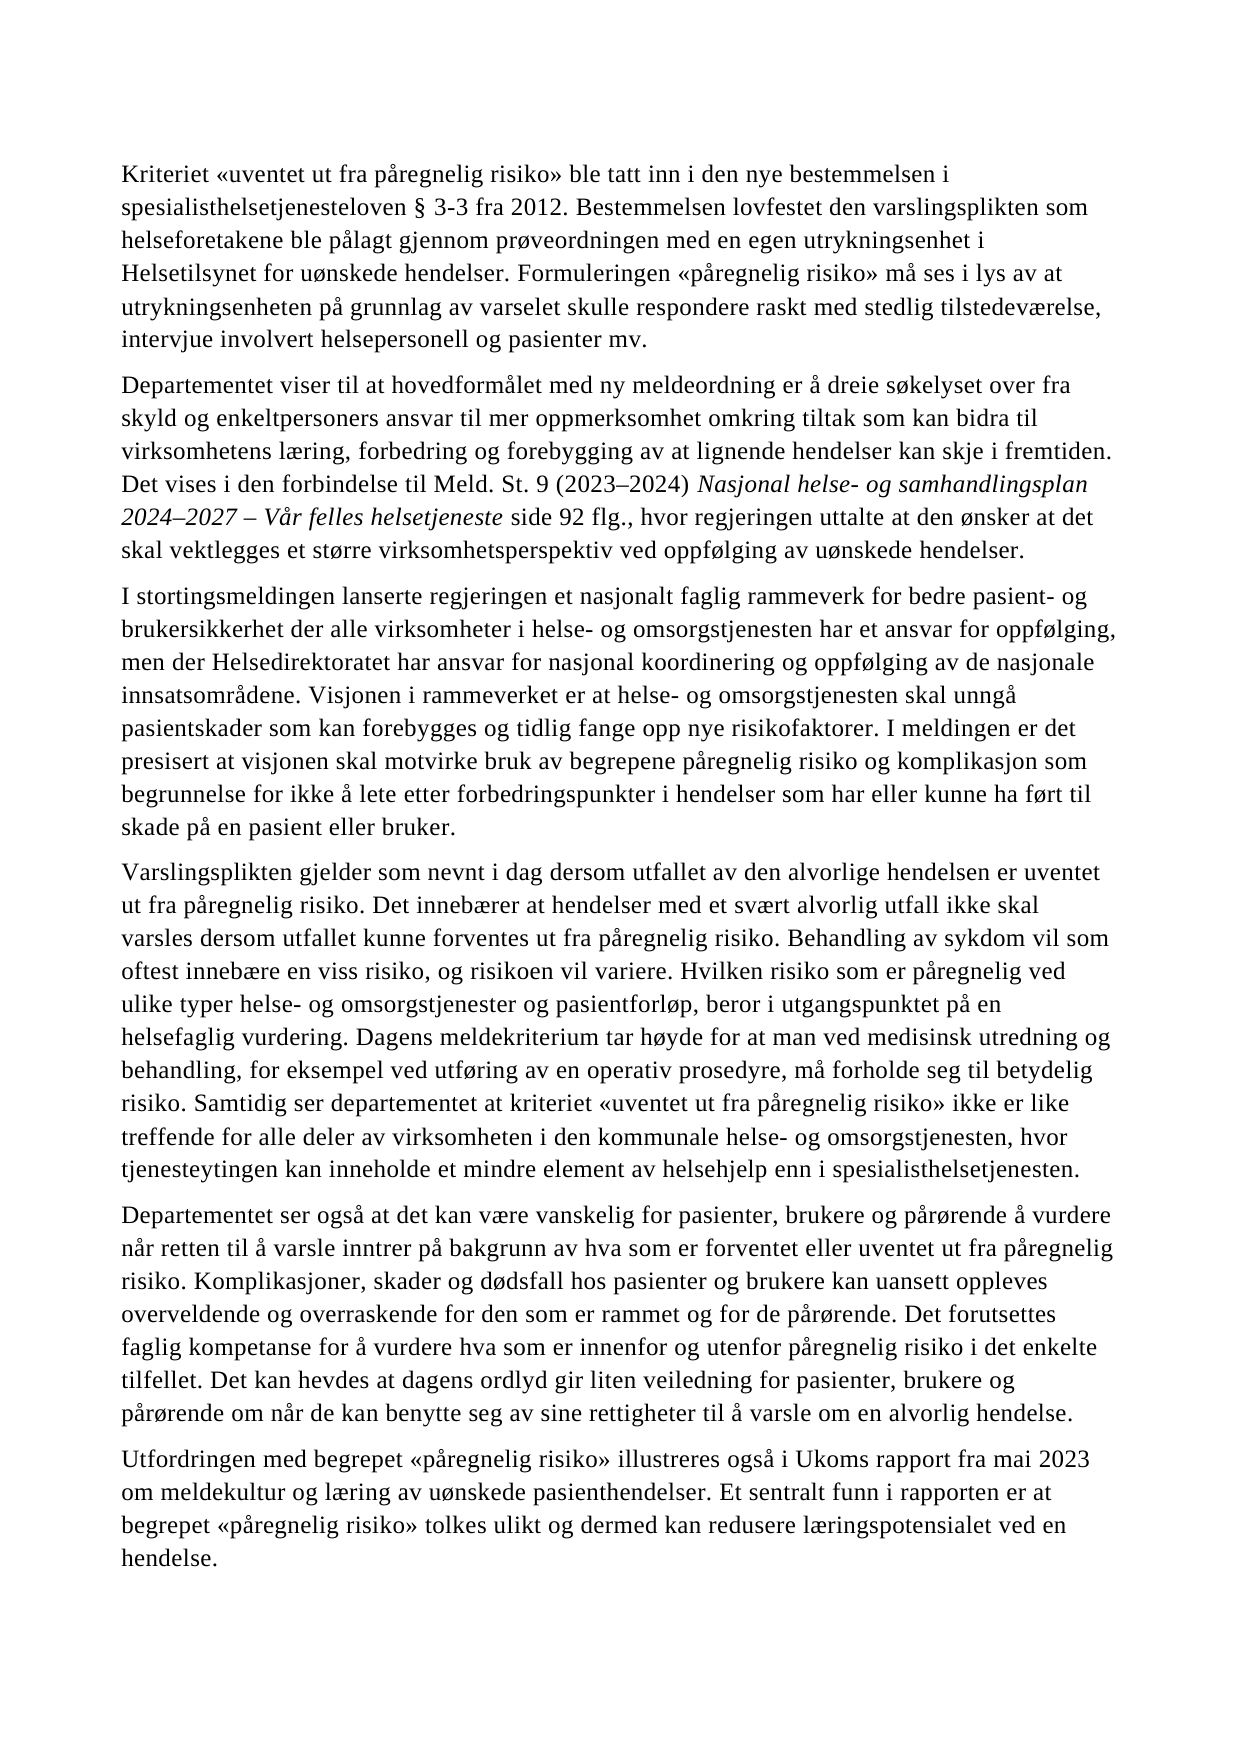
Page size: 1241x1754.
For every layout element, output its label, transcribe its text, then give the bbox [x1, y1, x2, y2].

text Kriteriet «uventet ut fra påregnelig risiko» ble tatt inn i den nye bestemmelsen i spesialisthelsetjenesteloven § 3-3 fra 2012. Bestemmelsen lovfestet den varslingsplikten som helseforetakene ble pålagt gjennom prøveordningen med en egen utrykningsenhet i Helsetilsynet for uønskede hendelser. Formuleringen «påregnelig risiko» må ses i lys av at utrykningsenheten på grunnlag av varselet skulle respondere raskt med stedlig tilstedeværelse, intervjue involvert helsepersonell og pasienter mv. [121, 159, 1119, 353]
text I stortingsmeldingen lanserte regjeringen et nasjonalt faglig rammeverk for bedre pasient- og brukersikkerhet der alle virksomheter i helse- og omsorgstjenesten har et ansvar for oppfølging, men der Helsedirektoratet har ansvar for nasjonal koordinering og oppfølging av de nasjonale innsatsområdene. Visjonen i rammeverket er at helse- og omsorgstjenesten skal unngå pasientskader som kan forebygges og tidlig fange opp nye risikofaktorer. I meldingen er det presisert at visjonen skal motvirke bruk av begrepene påregnelig risiko og komplikasjon som begrunnelse for ikke å lete etter forbedringspunkter i hendelser som har eller kunne ha ført til skade på en pasient eller bruker. [121, 581, 1119, 841]
text Departementet viser til at hovedformålet med ny meldeordning er å dreie søkelyset over fra skyld og enkeltpersoners ansvar til mer oppmerksomhet omkring tiltak som kan bidra til virksomhetens læring, forbedring og forebygging av at lignende hendelser kan skje i fremtiden. Det vises i den forbindelse til Meld. St. 9 (2023–2024) Nasjonal helse- og samhandlingsplan 2024–2027 – Vår felles helsetjeneste side 92 flg., hvor regjeringen uttalte at den ønsker at det skal vektlegges et større virksomhetsperspektiv ved oppfølging av uønskede hendelser. [121, 370, 1119, 564]
text Utfordringen med begrepet «påregnelig risiko» illustreres også i Ukoms rapport fra mai 2023 om meldekultur og læring av uønskede pasienthendelser. Et sentralt funn i rapporten er at begrepet «påregnelig risiko» tolkes ulikt og dermed kan redusere læringspotensialet ved en hendelse. [121, 1444, 1119, 1572]
text Departementet ser også at det kan være vanskelig for pasienter, brukere og pårørende å vurdere når retten til å varsle inntrer på bakgrunn av hva som er forventet eller uventet ut fra påregnelig risiko. Komplikasjoner, skader og dødsfall hos pasienter og brukere kan uansett oppleves overveldende og overraskende for den som er rammet og for de pårørende. Det forutsettes faglig kompetanse for å vurdere hva som er innenfor og utenfor påregnelig risiko i det enkelte tilfellet. Det kan hevdes at dagens ordlyd gir liten veiledning for pasienter, brukere og pårørende om når de kan benytte seg av sine rettigheter til å varsle om en alvorlig hendelse. [121, 1200, 1119, 1427]
text Varslingsplikten gjelder som nevnt i dag dersom utfallet av den alvorlige hendelsen er uventet ut fra påregnelig risiko. Det innebærer at hendelser med et svært alvorlig utfall ikke skal varsles dersom utfallet kunne forventes ut fra påregnelig risiko. Behandling av sykdom vil som oftest innebære en viss risiko, og risikoen vil variere. Hvilken risiko som er påregnelig ved ulike typer helse- og omsorgstjenester og pasientforløp, beror i utgangspunktet på en helsefaglig vurdering. Dagens meldekriterium tar høyde for at man ved medisinsk utredning og behandling, for eksempel ved utføring av en operativ prosedyre, må forholde seg til betydelig risiko. Samtidig ser departementet at kriteriet «uventet ut fra påregnelig risiko» ikke er like treffende for alle deler av virksomheten i den kommunale helse- og omsorgstjenesten, hvor tjenesteytingen kan inneholde et mindre element av helsehjelp enn i spesialisthelsetjenesten. [121, 857, 1119, 1183]
